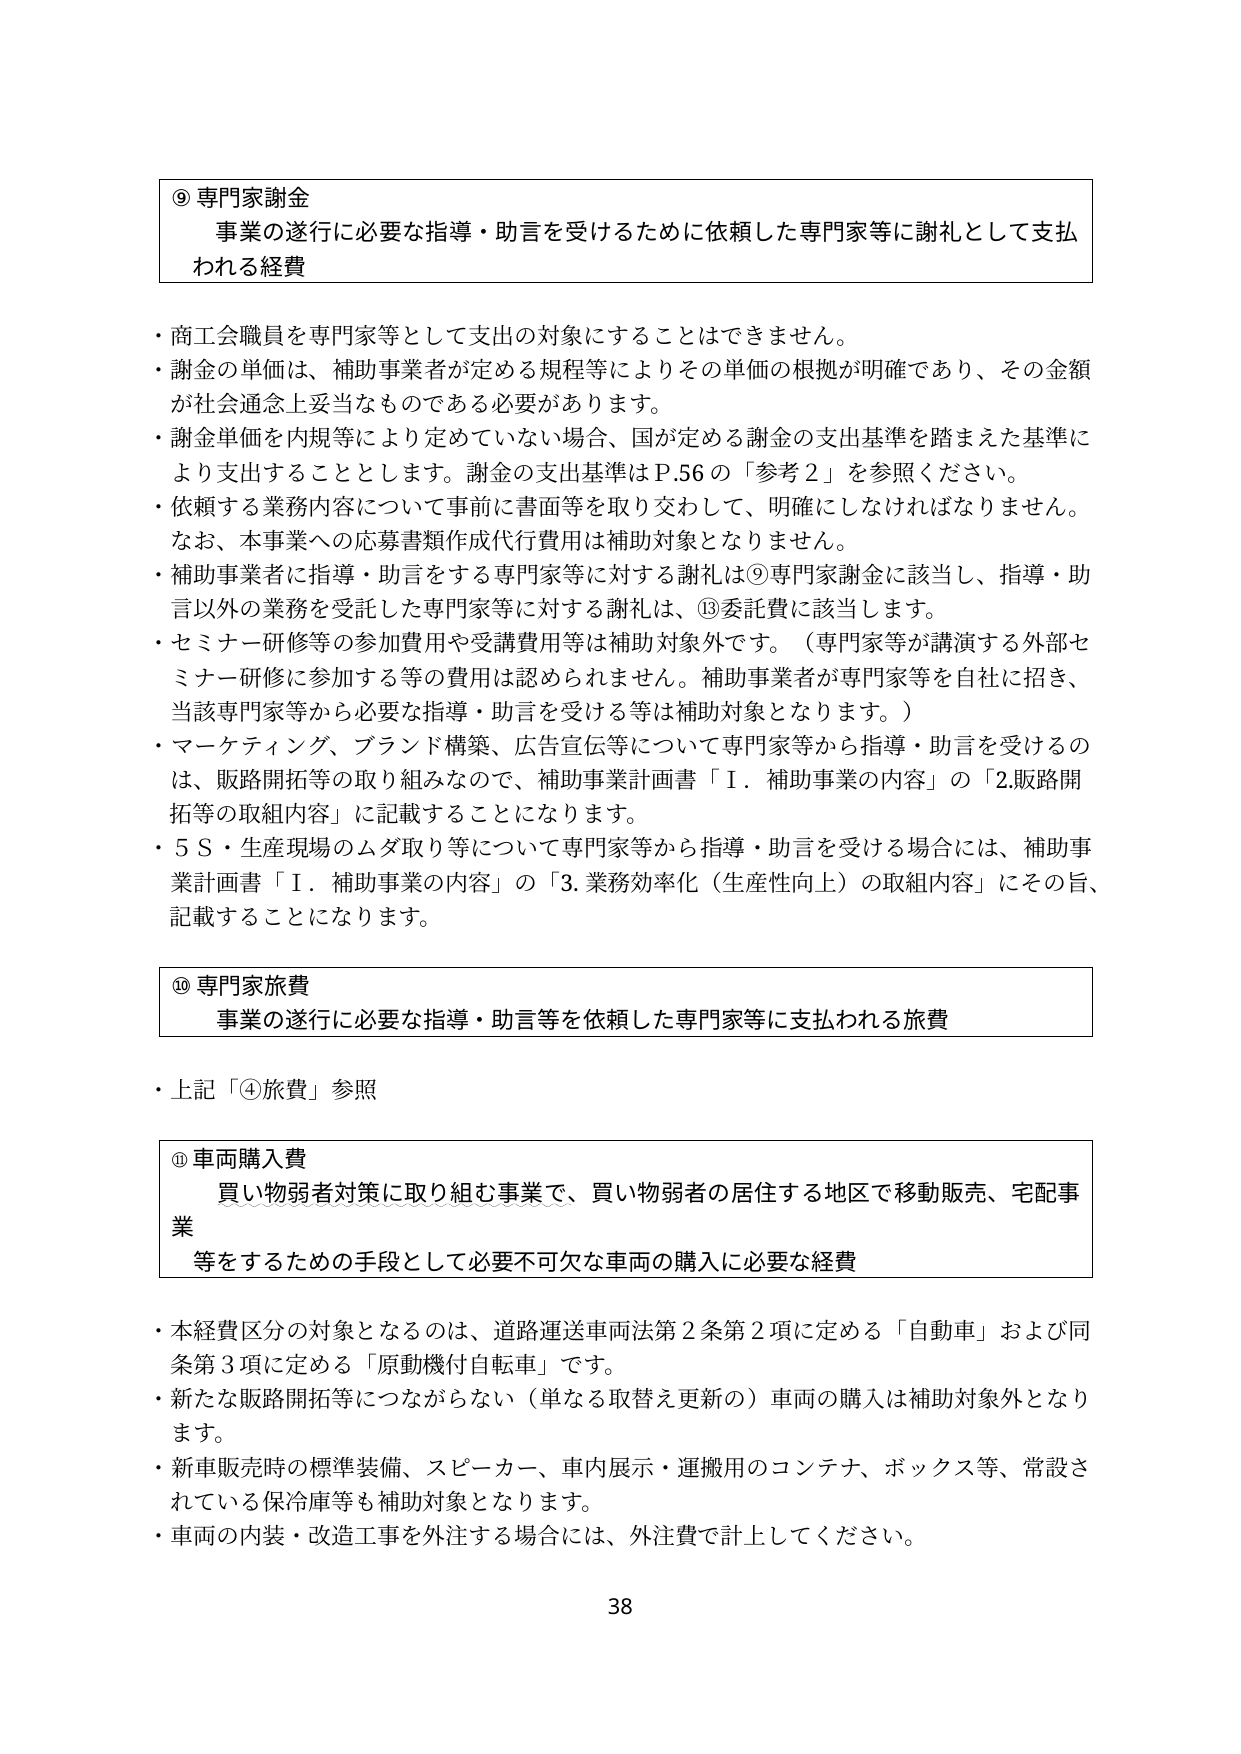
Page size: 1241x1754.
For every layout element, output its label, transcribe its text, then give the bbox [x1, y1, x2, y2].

text 記載することになります。 [169, 898, 1092, 932]
table_header ⑩専門家旅費 事業の遂行に必要な指導・助言等を依頼した専門家等に支払われる旅費 [160, 968, 1092, 1036]
text ・新車販売時の標準装備、スピーカー、車内展示・運搬用のコンテナ、ボックス等、常設されている保冷庫等も補助対象となります。 [148, 1449, 1092, 1517]
text ・新たな販路開拓等につながらない（単なる取替え更新の）車両の購入は補助対象外となります。 [148, 1381, 1092, 1449]
text ・セミナー研修等の参加費用や受講費用等は補助対象外です。（専門家等が講演する外部セミナー研修に参加する等の費用は認められません。補助事業者が専門家等を自社に招き、当該専門家等から必要な指導・助言を受ける等は補助対象となります。） [148, 625, 1092, 727]
table_header ⑨専門家謝金 事業の遂行に必要な指導・助言を受けるために依頼した専門家等に謝礼として支払われる経費 [160, 180, 1092, 282]
text ・上記「④旅費」参照 [148, 1071, 1092, 1105]
table_header ⑪車両購入費 買い物弱者対策に取り組む事業で、買い物弱者の居住する地区で移動販売、宅配事業 等をするための手段として必要不可欠な車両の購入に必要な経費 [160, 1141, 1092, 1277]
text ・謝金の単価は、補助事業者が定める規程等によりその単価の根拠が明確であり、その金額が社会通念上妥当なものである必要があります。 [148, 352, 1092, 420]
text ・商工会職員を専門家等として支出の対象にすることはできません。 [148, 317, 1092, 352]
text ・補助事業者に指導・助言をする専門家等に対する謝礼は⑨専門家謝金に該当し、指導・助言以外の業務を受託した専門家等に対する謝礼は、⑬委託費に該当します。 [148, 557, 1092, 625]
text ・５Ｓ・生産現場のムダ取り等について専門家等から指導・助言を受ける場合には、補助事業計画書「Ⅰ．補助事業の内容」の「3. 業務効率化（生産性向上）の取組内容」にその旨、 [148, 830, 1092, 898]
text ・マーケティング、ブランド構築、広告宣伝等について専門家等から指導・助言を受けるのは、販路開拓等の取り組みなので、補助事業計画書「Ⅰ．補助事業の内容」の「2.販路開 [148, 727, 1092, 796]
text ・本経費区分の対象となるのは、道路運送車両法第２条第２項に定める「自動車」および同条第３項に定める「原動機付自転車」です。 [148, 1312, 1092, 1381]
text ・依頼する業務内容について事前に書面等を取り交わして、明確にしなければなりません。なお、本事業への応募書類作成代行費用は補助対象となりません。 [148, 488, 1092, 557]
text 拓等の取組内容」に記載することになります。 [169, 796, 1092, 830]
text ・謝金単価を内規等により定めていない場合、国が定める謝金の支出基準を踏まえた基準により支出することとします。謝金の支出基準はＰ.56の「参考２」を参照ください。 [148, 420, 1092, 488]
text ・車両の内装・改造工事を外注する場合には、外注費で計上してください。 [148, 1517, 1092, 1552]
